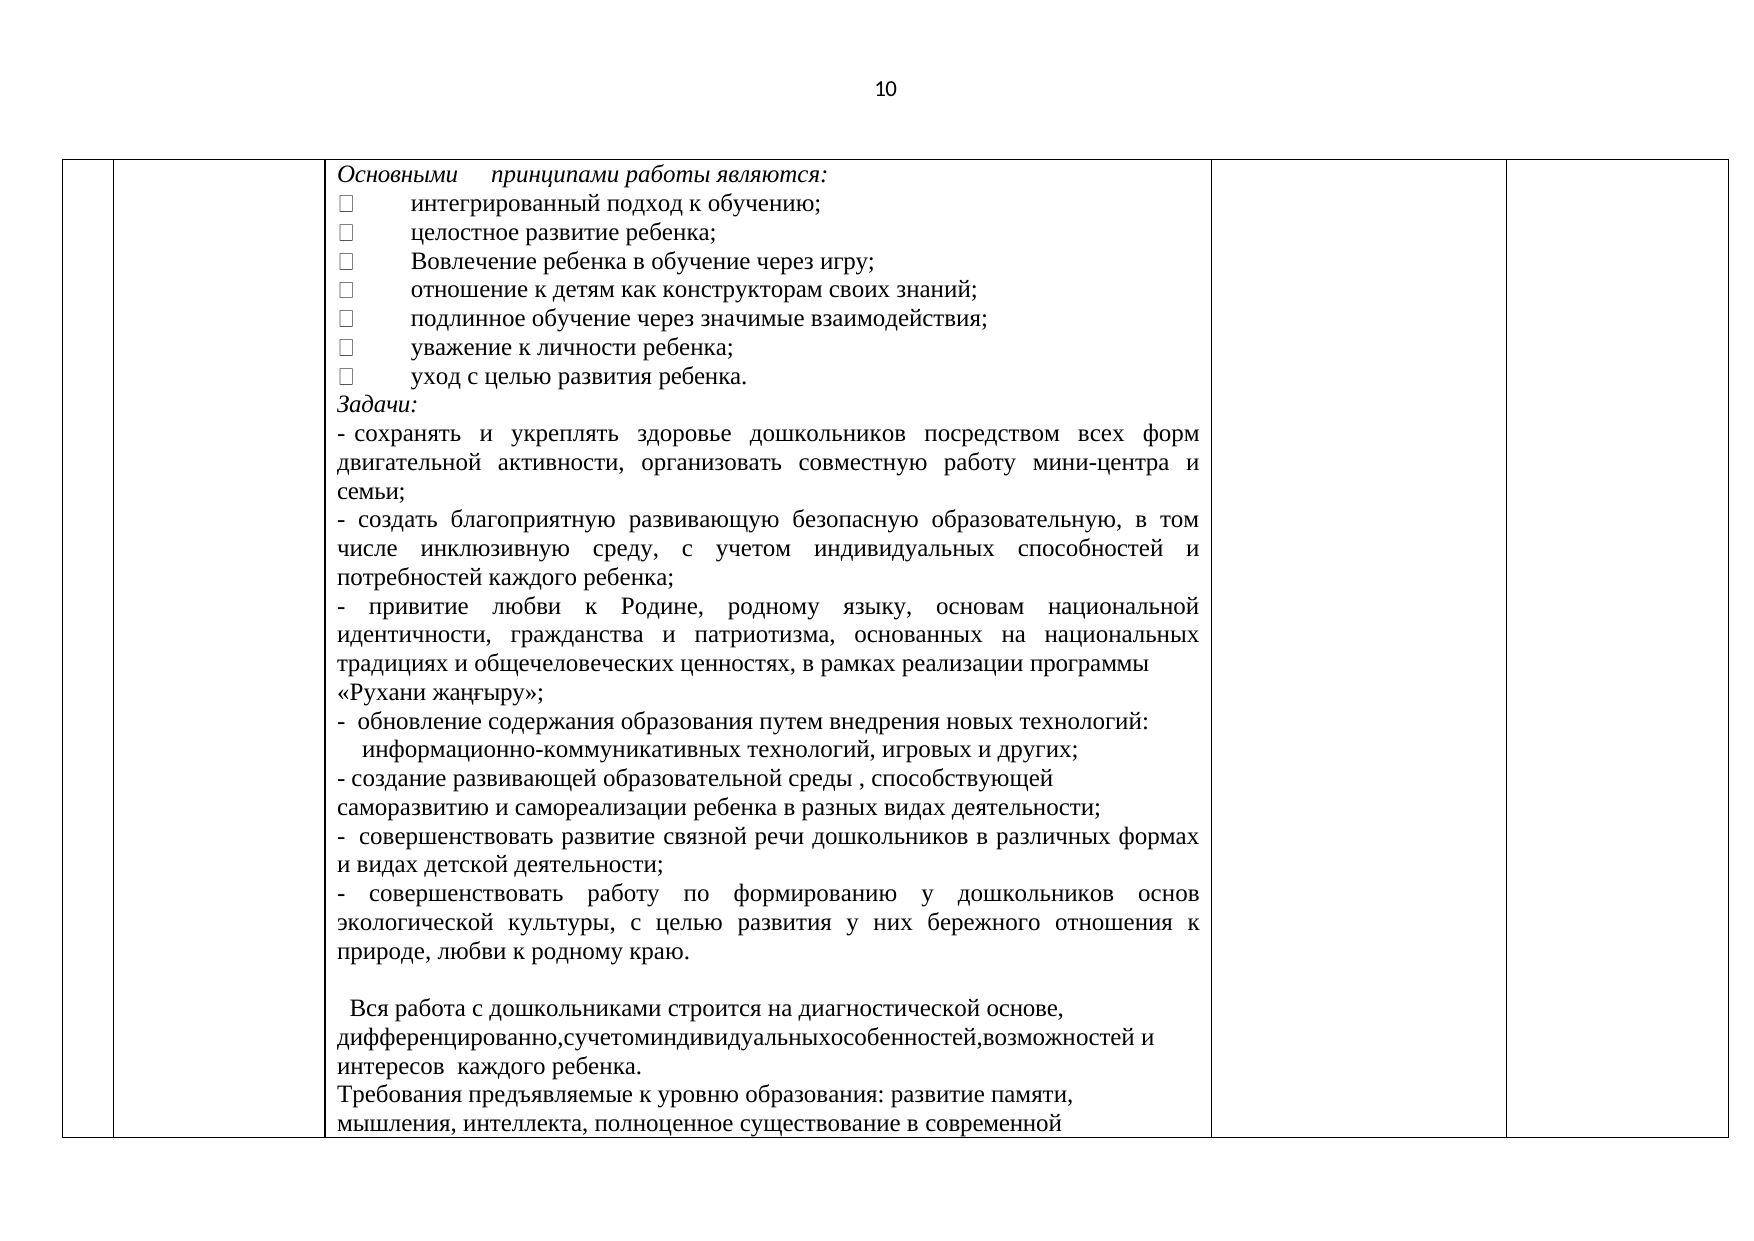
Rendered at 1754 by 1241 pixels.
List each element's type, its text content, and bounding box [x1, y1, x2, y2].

table_header Основными принципами работы являются: интегрированный подход к обучению; целостное развитие ребенка; Вовлечение ребенка в обучение через игру; отношение к детям как конструкторам своих знаний; подлинное обучение через значимые взаимодействия; уважение к личности ребенка; уход с целью развития ребенка. Задачи: сохранять и укреплять здоровье дошкольников посредством всех форм двигательной активности, организовать совместную работу мини-центра и семьи; создать благоприятную развивающую безопасную образовательную, в том числе инклюзивную среду, с учетом индивидуальных способностей и потребностей каждого ребенка; привитие любви к Родине, родному языку, основам национальной идентичности, гражданства и патриотизма, основанных на национальных традициях и общечеловеческих ценностях, в рамках реализации программы «Рухани жаңғыру»; обновление содержания образования путем внедрения новых технологий: информационно-коммуникативных технологий, игровых и других; создание развивающей образовательной среды , способствующей саморазвитию и самореализации ребенка в разных видах деятельности; совершенствовать развитие связной речи дошкольников в различных формах и видах детской деятельности; совершенствовать работу по формированию у дошкольников основ экологической культуры, с целью развития у них бережного отношения к природе, любви к родному краю. Вся работа с дошкольниками строится на диагностической основе, дифференцированно,сучетоминдивидуальныхособенностей,возможностей и интересов каждого ребенка. Требования предъявляемые к уровню образования: развитие памяти, мышления, интеллекта, полноценное существование в современной [326, 160, 1211, 1137]
table_header [1212, 160, 1506, 1137]
table_header [114, 160, 324, 1137]
table_header [63, 160, 113, 1137]
table_header [1507, 160, 1728, 1137]
